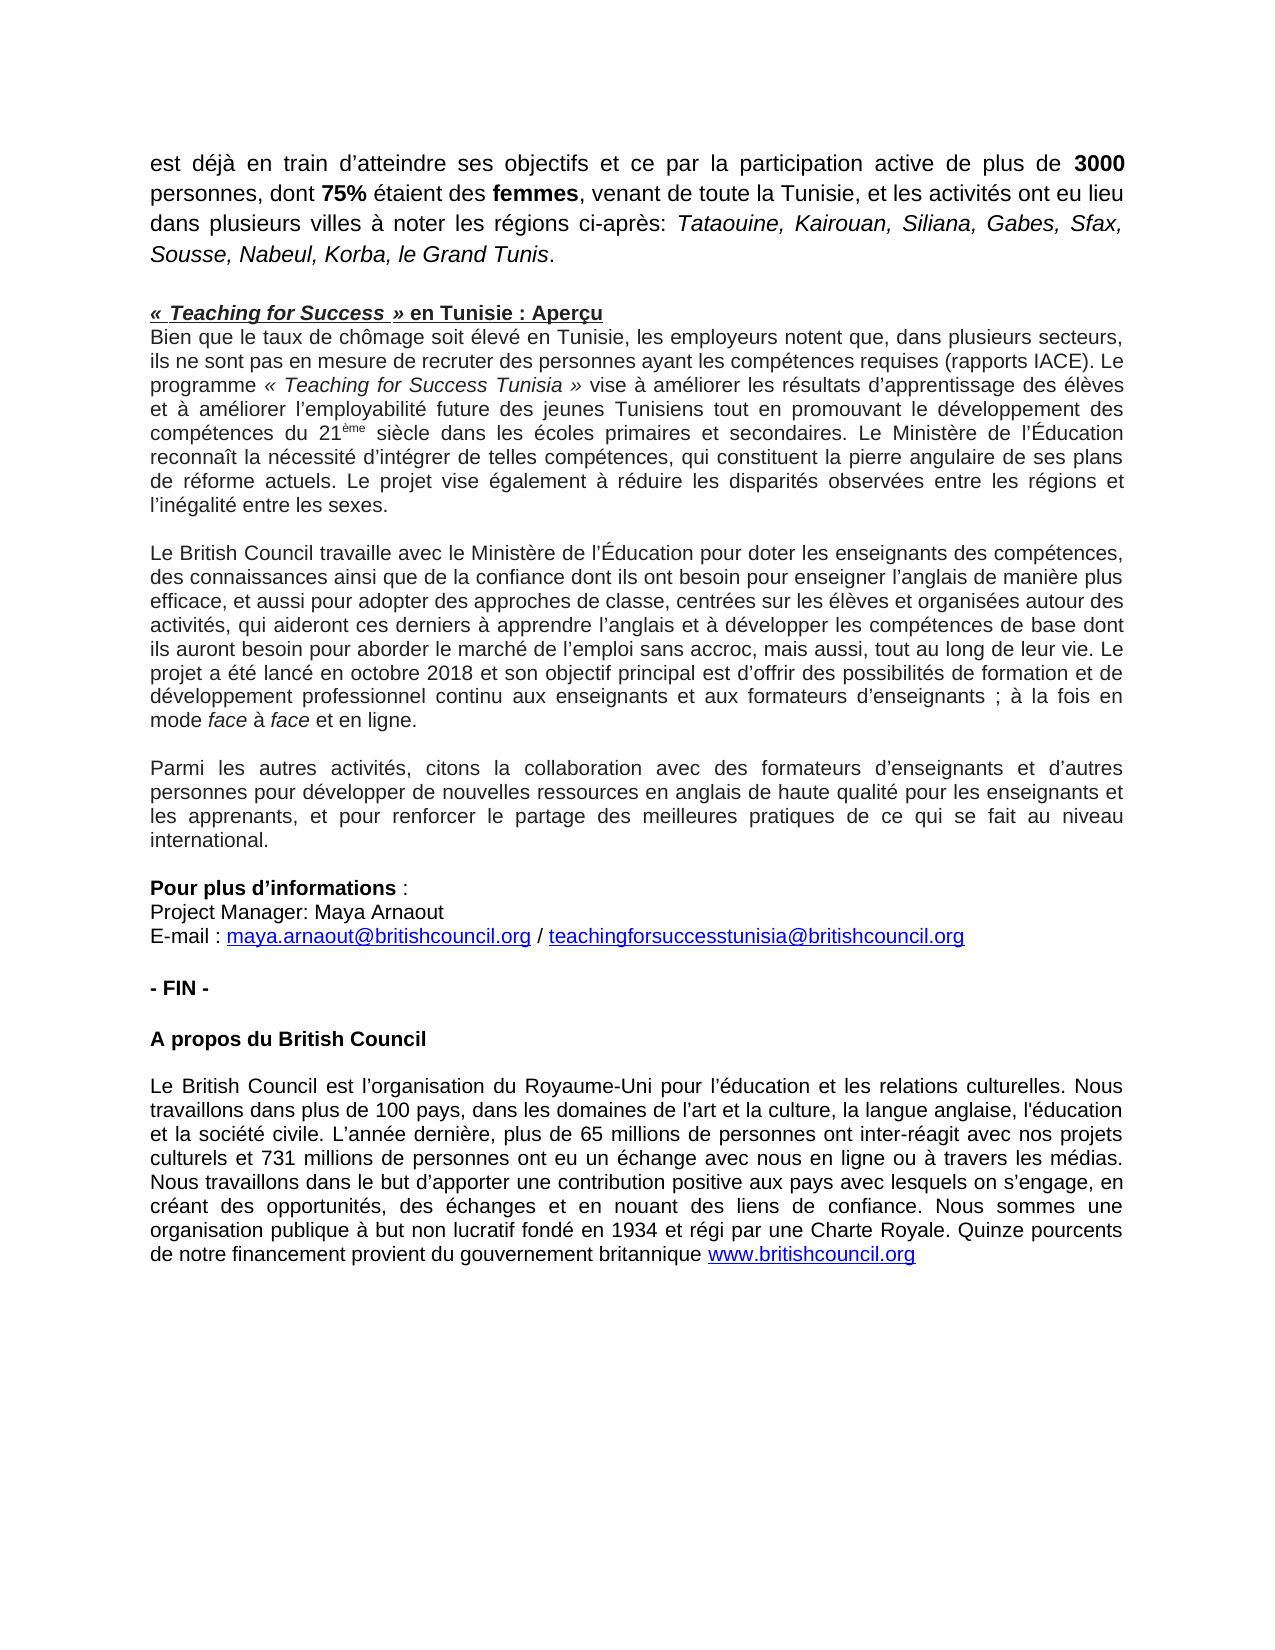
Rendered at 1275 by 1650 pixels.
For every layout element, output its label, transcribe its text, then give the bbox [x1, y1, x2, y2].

text « Teaching for Success » en Tunisie : Aperçu [150, 301, 1125, 325]
text Le British Council travaille avec le Ministère de l’Éducation pour doter les enseignants des compétences, des connaissances ainsi que de la confiance dont ils ont besoin pour enseigner l’anglais de manière plus efficace, et aussi pour adopter des approches de classe, centrées sur les élèves et organisées autour des activités, qui aideront ces derniers à apprendre l’anglais et à développer les compétences de base dont ils auront besoin pour aborder le marché de l’emploi sans accroc, mais aussi, tout au long de leur vie. Le projet a été lancé en octobre 2018 et son objectif principal est d’offrir des possibilités de formation et de développement professionnel continu aux enseignants et aux formateurs d’enseignants ; à la fois en mode face à face et en ligne. [150, 541, 1125, 732]
text Project Manager: Maya Arnaout [150, 900, 1125, 924]
text Le British Council est l’organisation du Royaume-Uni pour l’éducation et les relations culturelles. Nous travaillons dans plus de 100 pays, dans les domaines de l’art et la culture, la langue anglaise, l'éducation et la société civile. L’année dernière, plus de 65 millions de personnes ont inter-réagit avec nos projets culturels et 731 millions de personnes ont eu un échange avec nous en ligne ou à travers les médias. Nous travaillons dans le but d’apporter une contribution positive aux pays avec lesquels on s’engage, en créant des opportunités, des échanges et en nouant des liens de confiance. Nous sommes une organisation publique à but non lucratif fondé en 1934 et régi par une Charte Royale. Quinze pourcents de notre financement provient du gouvernement britannique www.britishcouncil.org [150, 1074, 1125, 1266]
text Parmi les autres activités, citons la collaboration avec des formateurs d’enseignants et d’autres personnes pour développer de nouvelles ressources en anglais de haute qualité pour les enseignants et les apprenants, et pour renforcer le partage des meilleures pratiques de ce qui se fait au niveau international. [150, 756, 1125, 852]
text Bien que le taux de chômage soit élevé en Tunisie, les employeurs notent que, dans plusieurs secteurs, ils ne sont pas en mesure de recruter des personnes ayant les compétences requises (rapports IACE). Le programme « Teaching for Success Tunisia » vise à améliorer les résultats d’apprentissage des élèves et à améliorer l’employabilité future des jeunes Tunisiens tout en promouvant le développement des compétences du 21ème siècle dans les écoles primaires et secondaires. Le Ministère de l’Éducation reconnaît la nécessité d’intégrer de telles compétences, qui constituent la pierre angulaire de ses plans de réforme actuels. Le projet vise également à réduire les disparités observées entre les régions et l’inégalité entre les sexes. [150, 325, 1125, 517]
text Pour plus d’informations : [150, 876, 1125, 900]
text E-mail : maya.arnaout@britishcouncil.org / teachingforsuccesstunisia@britishcouncil.org [150, 924, 1125, 948]
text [150, 150, 1125, 267]
text - FIN - [150, 975, 1125, 999]
text A propos du British Council [150, 1027, 1125, 1051]
